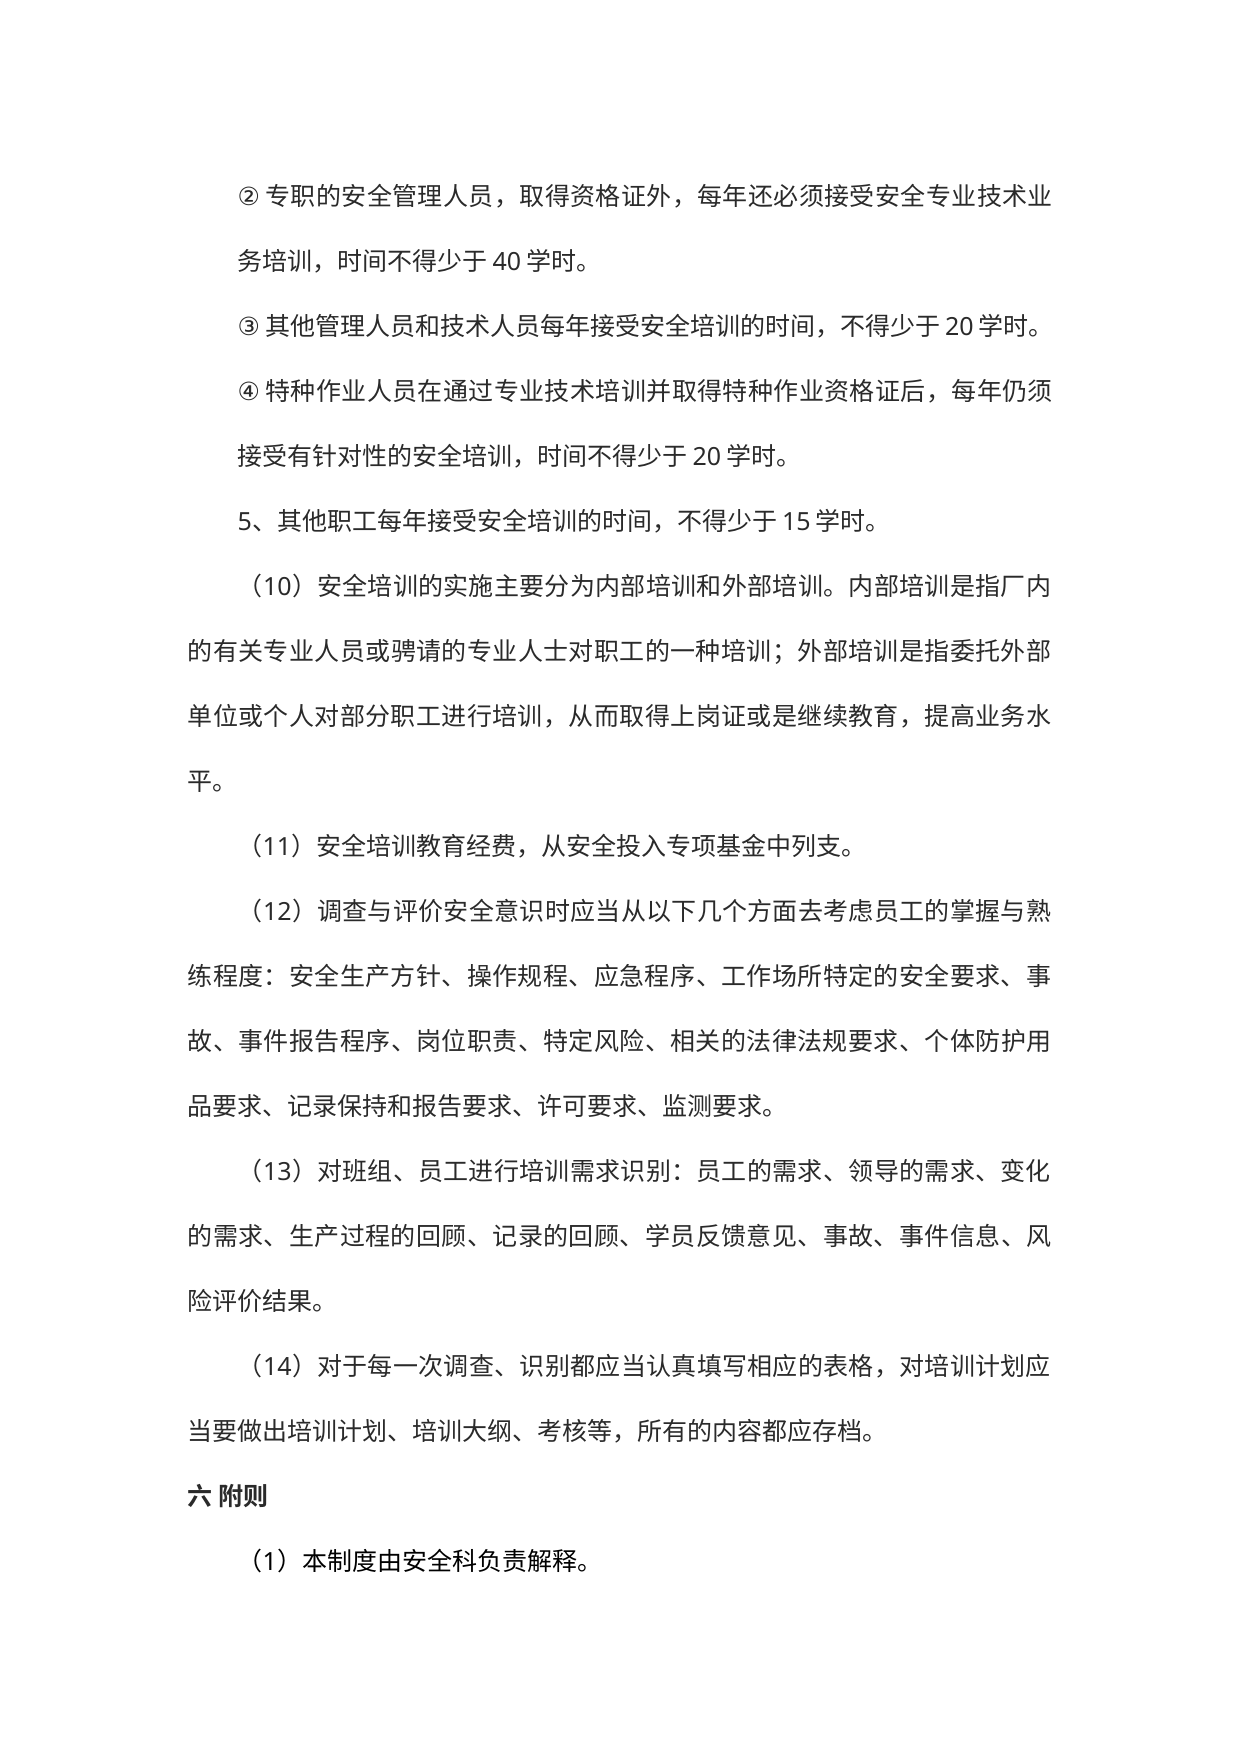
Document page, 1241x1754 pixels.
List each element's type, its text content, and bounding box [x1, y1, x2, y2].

text （10）安全培训的实施主要分为内部培训和外部培训。内部培训是指厂内的有关专业人员或骋请的专业人士对职工的一种培训；外部培训是指委托外部单位或个人对部分职工进行培训，从而取得上岗证或是继续教育，提高业务水平。 [187, 552, 1053, 812]
text 六 附则 [187, 1462, 1053, 1527]
text ④特种作业人员在通过专业技术培训并取得特种作业资格证后，每年仍须接受有针对性的安全培训，时间不得少于20学时。 [237, 357, 1053, 487]
text ②专职的安全管理人员，取得资格证外，每年还必须接受安全专业技术业务培训，时间不得少于40学时。 [237, 162, 1053, 292]
text （13）对班组、员工进行培训需求识别：员工的需求、领导的需求、变化的需求、生产过程的回顾、记录的回顾、学员反馈意见、事故、事件信息、风险评价结果。 [187, 1137, 1053, 1332]
text 5、其他职工每年接受安全培训的时间，不得少于15学时。 [187, 487, 1053, 552]
text （14）对于每一次调查、识别都应当认真填写相应的表格，对培训计划应当要做出培训计划、培训大纲、考核等，所有的内容都应存档。 [187, 1332, 1053, 1462]
text （12）调查与评价安全意识时应当从以下几个方面去考虑员工的掌握与熟练程度：安全生产方针、操作规程、应急程序、工作场所特定的安全要求、事故、事件报告程序、岗位职责、特定风险、相关的法律法规要求、个体防护用品要求、记录保持和报告要求、许可要求、监测要求。 [187, 877, 1053, 1137]
text ③其他管理人员和技术人员每年接受安全培训的时间，不得少于20学时。 [187, 292, 1053, 357]
text （1）本制度由安全科负责解释。 [187, 1527, 1053, 1592]
text （11）安全培训教育经费，从安全投入专项基金中列支。 [187, 812, 1053, 877]
